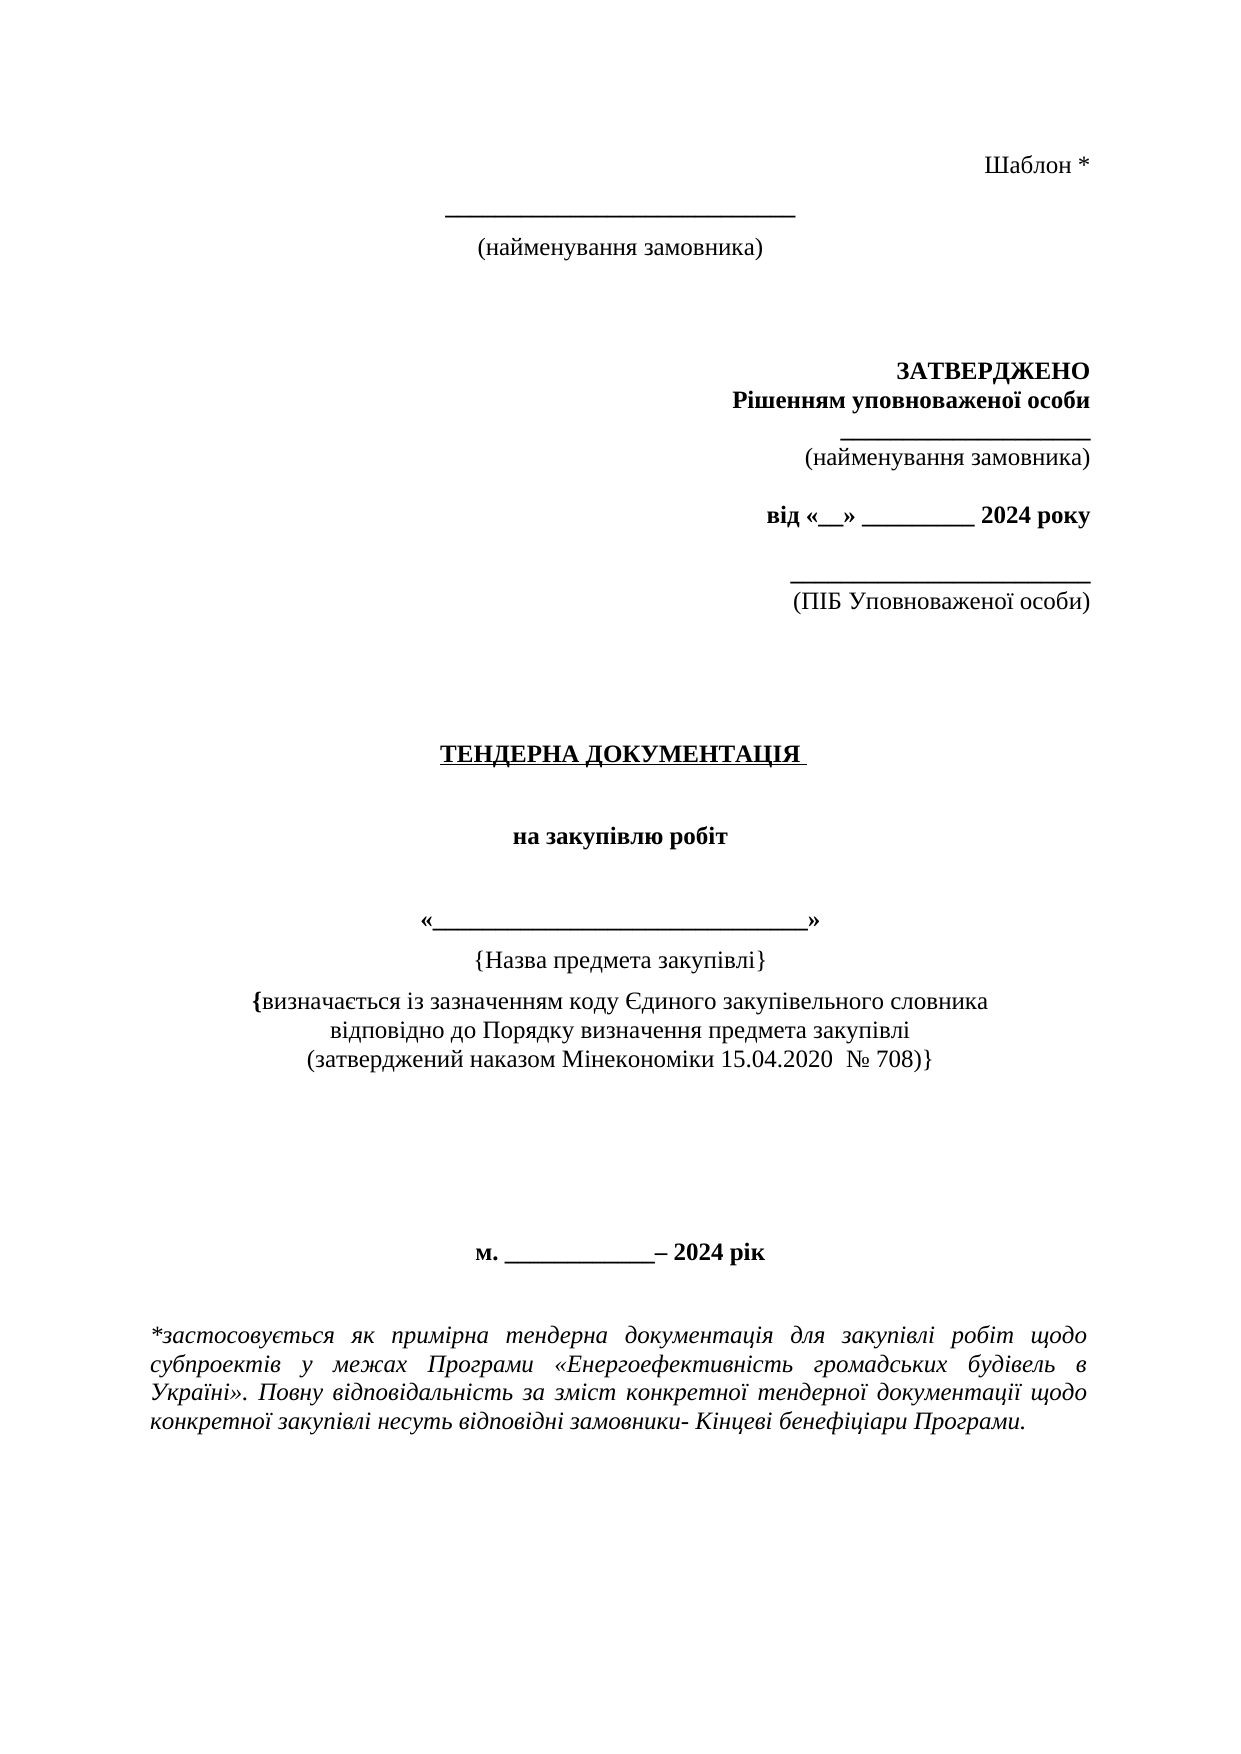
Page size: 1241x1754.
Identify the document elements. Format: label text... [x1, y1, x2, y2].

text «______________________________» [150, 904, 1090, 932]
text від «__» _________ 2024 року [726, 500, 1090, 529]
text на закупівлю робіт [150, 821, 1090, 850]
text ЗАТВЕРДЖЕНО [150, 356, 1090, 385]
text відповідно до Порядку визначення предмета закупівлі [150, 1015, 1090, 1044]
text ТЕНДЕРНА ДОКУМЕНТАЦІЯ [150, 739, 1090, 767]
text Рішенням уповноваженої особи ____________________ [726, 385, 1090, 442]
text {Назва предмета закупівлі} [150, 945, 1090, 974]
text ____________________________ [150, 191, 1090, 220]
text м. ____________– 2024 рік [150, 1237, 1090, 1266]
text (найменування замовника) [150, 232, 1090, 261]
text (ПІБ Уповноваженої особи) [785, 586, 1090, 615]
text ________________________ [770, 557, 1090, 586]
text Шаблон * [150, 150, 1090, 179]
text (затверджений наказом Мінекономіки 15.04.2020 № 708)} [150, 1044, 1090, 1072]
text {визначається із зазначенням коду Єдиного закупівельного словника [150, 986, 1090, 1015]
text *застосовується як примірна тендерна документація для закупівлі робіт щодо субпроектів у межах Програми «Енергоефективність громадських будівель в Україні». Повну відповідальність за зміст конкретної тендерної документації щодо конкретної закупівлі несуть відповідні замовники- Кінцеві бенефіціари Програми. [150, 1320, 1090, 1435]
text (найменування замовника) [726, 442, 1090, 471]
